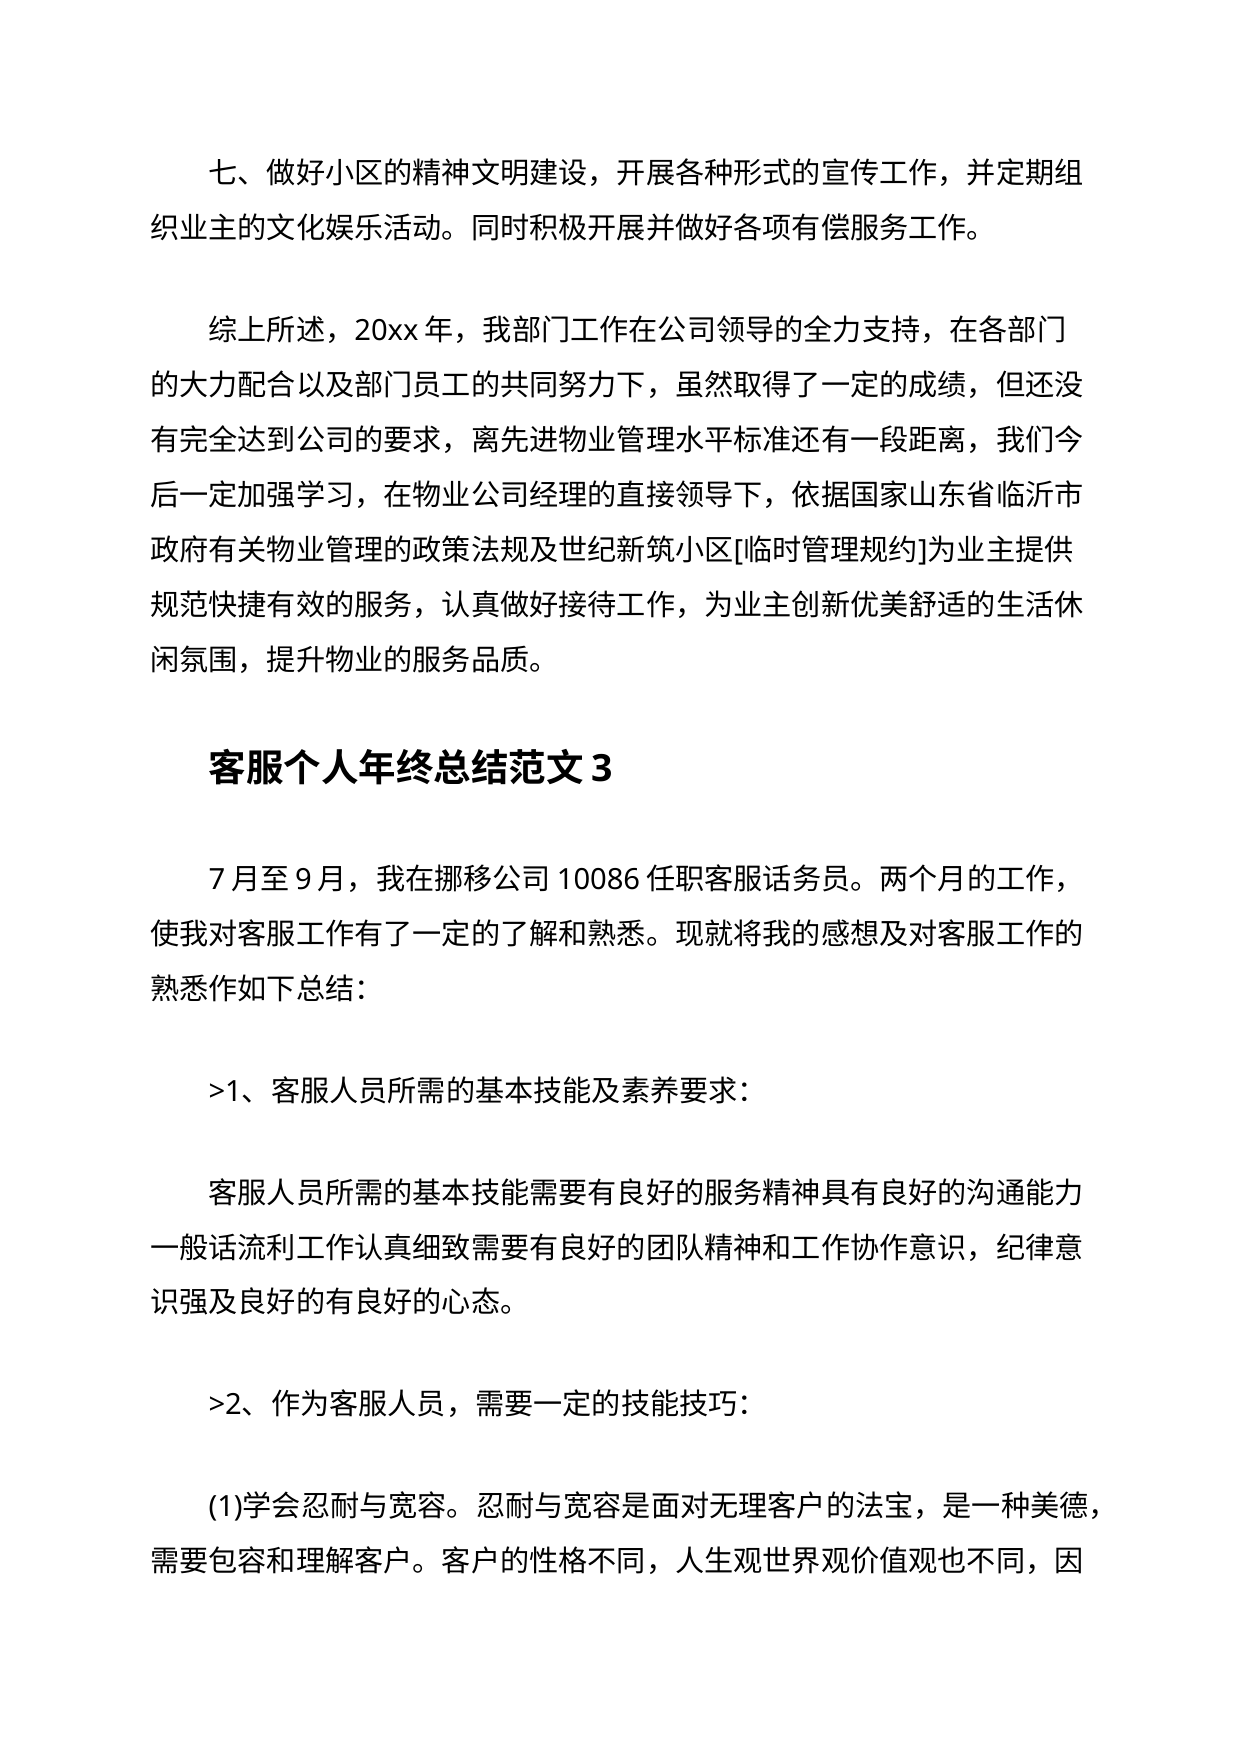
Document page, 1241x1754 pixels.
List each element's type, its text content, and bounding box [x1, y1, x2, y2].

text 综上所述，20xx年，我部门工作在公司领导的全力支持，在各部门的大力配合以及部门员工的共同努力下，虽然取得了一定的成绩，但还没有完全达到公司的要求，离先进物业管理水平标准还有一段距离，我们今后一定加强学习，在物业公司经理的直接领导下，依据国家山东省临沂市政府有关物业管理的政策法规及世纪新筑小区[临时管理规约]为业主提供规范快捷有效的服务，认真做好接待工作，为业主创新优美舒适的生活休闲氛围，提升物业的服务品质。 [150, 307, 1090, 678]
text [150, 1483, 1090, 1580]
text 客服个人年终总结范文3 [150, 738, 1090, 792]
text >1、客服人员所需的基本技能及素养要求： [150, 1067, 1090, 1110]
text 客服人员所需的基本技能需要有良好的服务精神具有良好的沟通能力一般话流利工作认真细致需要有良好的团队精神和工作协作意识，纪律意识强及良好的有良好的心态。 [150, 1169, 1090, 1321]
text 7月至9月，我在挪移公司10086任职客服话务员。两个月的工作，使我对客服工作有了一定的了解和熟悉。现就将我的感想及对客服工作的熟悉作如下总结： [150, 856, 1090, 1008]
text 七、做好小区的精神文明建设，开展各种形式的宣传工作，并定期组织业主的文化娱乐活动。同时积极开展并做好各项有偿服务工作。 [150, 150, 1090, 247]
text >2、作为客服人员，需要一定的技能技巧： [150, 1381, 1090, 1423]
